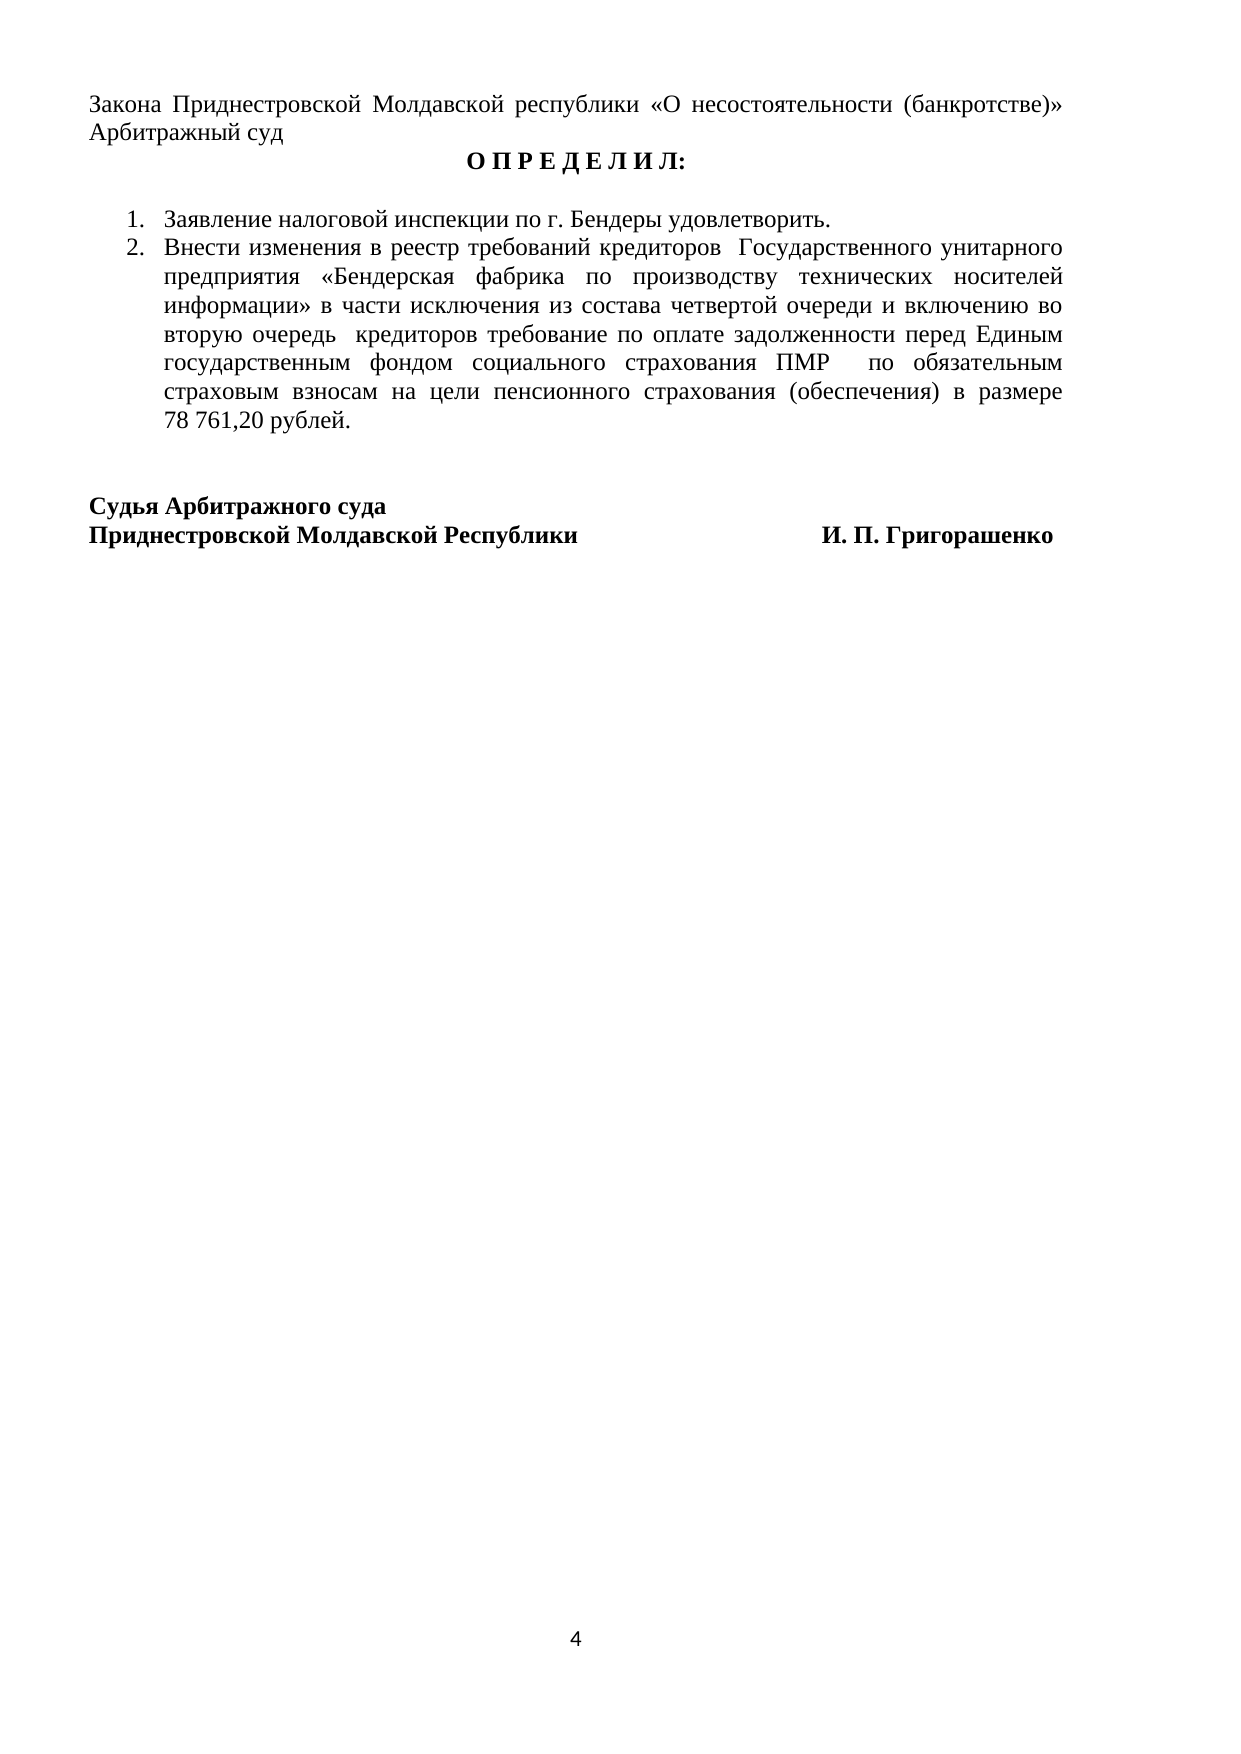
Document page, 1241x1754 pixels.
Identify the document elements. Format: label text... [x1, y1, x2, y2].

text О П Р Е Д Е Л И Л: [89, 146, 1064, 175]
text Судья Арбитражного суда [89, 491, 1093, 520]
text Приднестровской Молдавской Республики И. П. Григорашенко [89, 520, 1093, 549]
list Заявление налоговой инспекции по г. Бендеры удовлетворить. [126, 204, 1064, 232]
list Внести изменения в реестр требований кредиторов Государственного унитарного предприятия «Бендерская фабрика по производству технических носителей информации» в части исключения из состава четвертой очереди и включению во вторую очередь кредиторов требование по оплате задолженности перед Единым государственным фондом социального страхования ПМР по обязательным страховым взносам на цели пенсионного страхования (обеспечения) в размере 78 761,20 рублей. [126, 232, 1064, 434]
